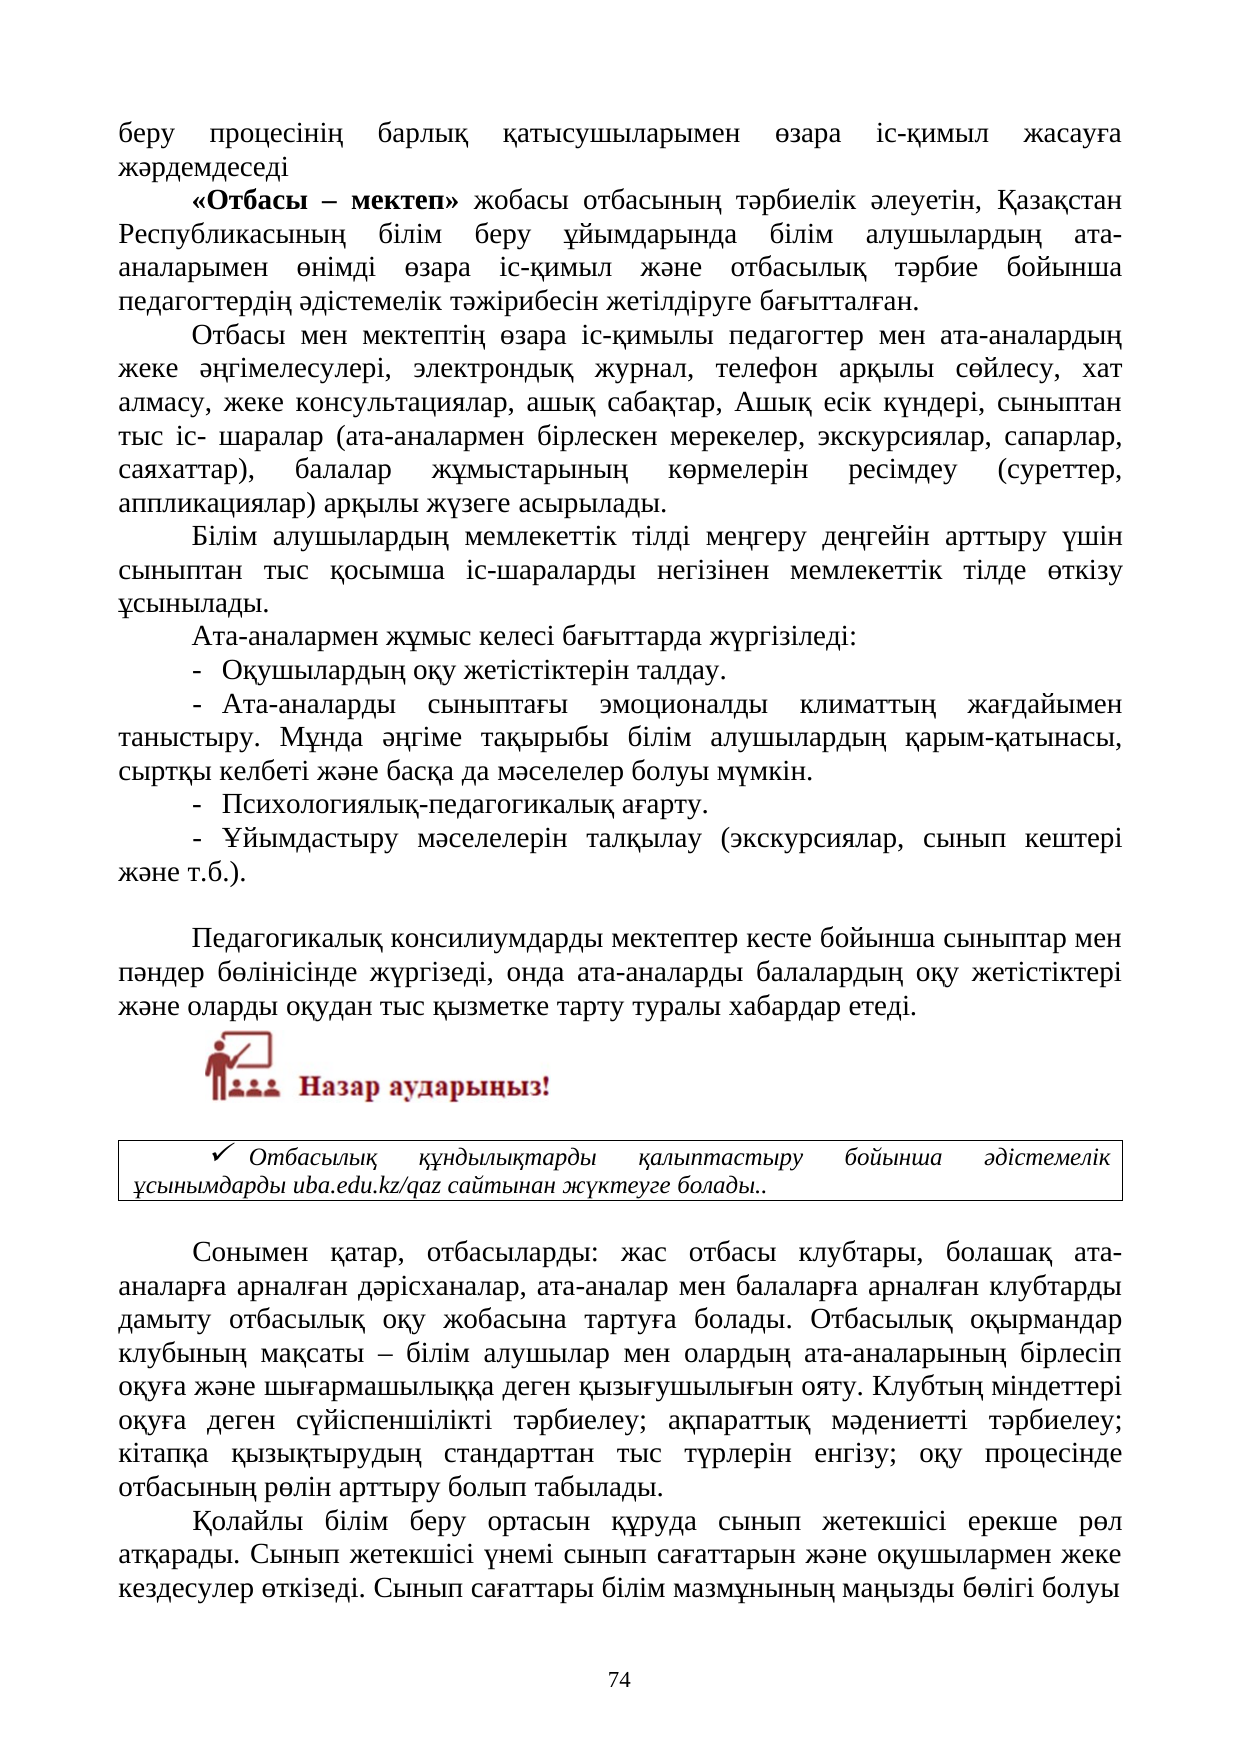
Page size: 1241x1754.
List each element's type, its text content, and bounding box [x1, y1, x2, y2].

text Педагогикалық консилиумдарды мектептер кесте бойынша сыныптар мен пәндер бөлінісінде жүргізеді, онда ата-аналарды балалардың оқу жетістіктері және оларды оқудан тыс қызметке тарту туралы хабардар етеді. [118, 921, 1123, 1021]
list Оқушылардың оқу жетістіктерін талдау. [192, 652, 1240, 686]
text Отбасы мен мектептің өзара іс-қимылы педагогтер мен ата-аналардың жеке әңгімелесулері, электрондық журнал, телефон арқылы сөйлесу, хат алмасу, жеке консультациялар, ашық сабақтар, Ашық есік күндері, сыныптан тыс іс- шаралар (ата-аналармен бірлескен мерекелер, экскурсиялар, сапарлар, саяхаттар), балалар жұмыстарының көрмелерін ресімдеу (суреттер, аппликациялар) арқылы жүзеге асырылады. [118, 317, 1123, 518]
text «Отбасы – мектеп» жобасы отбасының тәрбиелік әлеуетін, Қазақстан Республикасының білім беру ұйымдарында білім алушылардың ата-аналарымен өнімді өзара іс-қимыл және отбасылық тәрбие бойынша педагогтердің әдістемелік тәжірибесін жетілдіруге бағытталған. [118, 182, 1122, 317]
picture [205, 1030, 551, 1103]
table_header Отбасылық құндылықтарды қалыптастыру бойынша әдістемелік ұсынымдарды uba.edu.kz/qaz сайтынан жүктеуге болады.. [119, 1141, 1122, 1200]
text Ата-аналармен жұмыс келесі бағыттарда жүргізіледі: [191, 619, 1240, 652]
text Білім алушылардың мемлекеттік тілді меңгеру деңгейін арттыру үшін сыныптан тыс қосымша іс-шараларды негізінен мемлекеттік тілде өткізу ұсынылады. [118, 518, 1123, 619]
list Ата-аналарды сыныптағы эмоционалды климаттың жағдайымен таныстыру. Мұнда әңгіме тақырыбы білім алушылардың қарым-қатынасы, сыртқы келбеті және басқа да мәселелер болуы мүмкін. [118, 686, 1122, 787]
text Қолайлы білім беру ортасын құруда сынып жетекшісі ерекше рөл атқарады. Сынып жетекшісі үнемі сынып сағаттарын және оқушылармен жеке кездесулер өткізеді. Сынып сағаттары білім мазмұнының маңызды бөлігі болуы [118, 1503, 1122, 1603]
text Сонымен қатар, отбасыларды: жас отбасы клубтары, болашақ ата-аналарға арналған дәрісханалар, ата-аналар мен балаларға арналған клубтарды дамыту отбасылық оқу жобасына тартуға болады. Отбасылық оқырмандар клубының мақсаты – білім алушылар мен олардың ата-аналарының бірлесіп оқуға және шығармашылыққа деген қызығушылығын ояту. Клубтың міндеттері оқуға деген сүйіспеншілікті тәрбиелеу; ақпараттық мәдениетті тәрбиелеу; кітапқа қызықтырудың стандарттан тыс түрлерін енгізу; оқу процесінде отбасының рөлін арттыру болып табылады. [118, 1234, 1123, 1503]
text беру процесінің барлық қатысушыларымен өзара іс-қимыл жасауға жәрдемдеседі [118, 115, 1122, 182]
list Психологиялық-педагогикалық ағарту. [192, 787, 1240, 820]
list Ұйымдастыру мәселелерін талқылау (экскурсиялар, сынып кештері және т.б.). [118, 820, 1123, 887]
